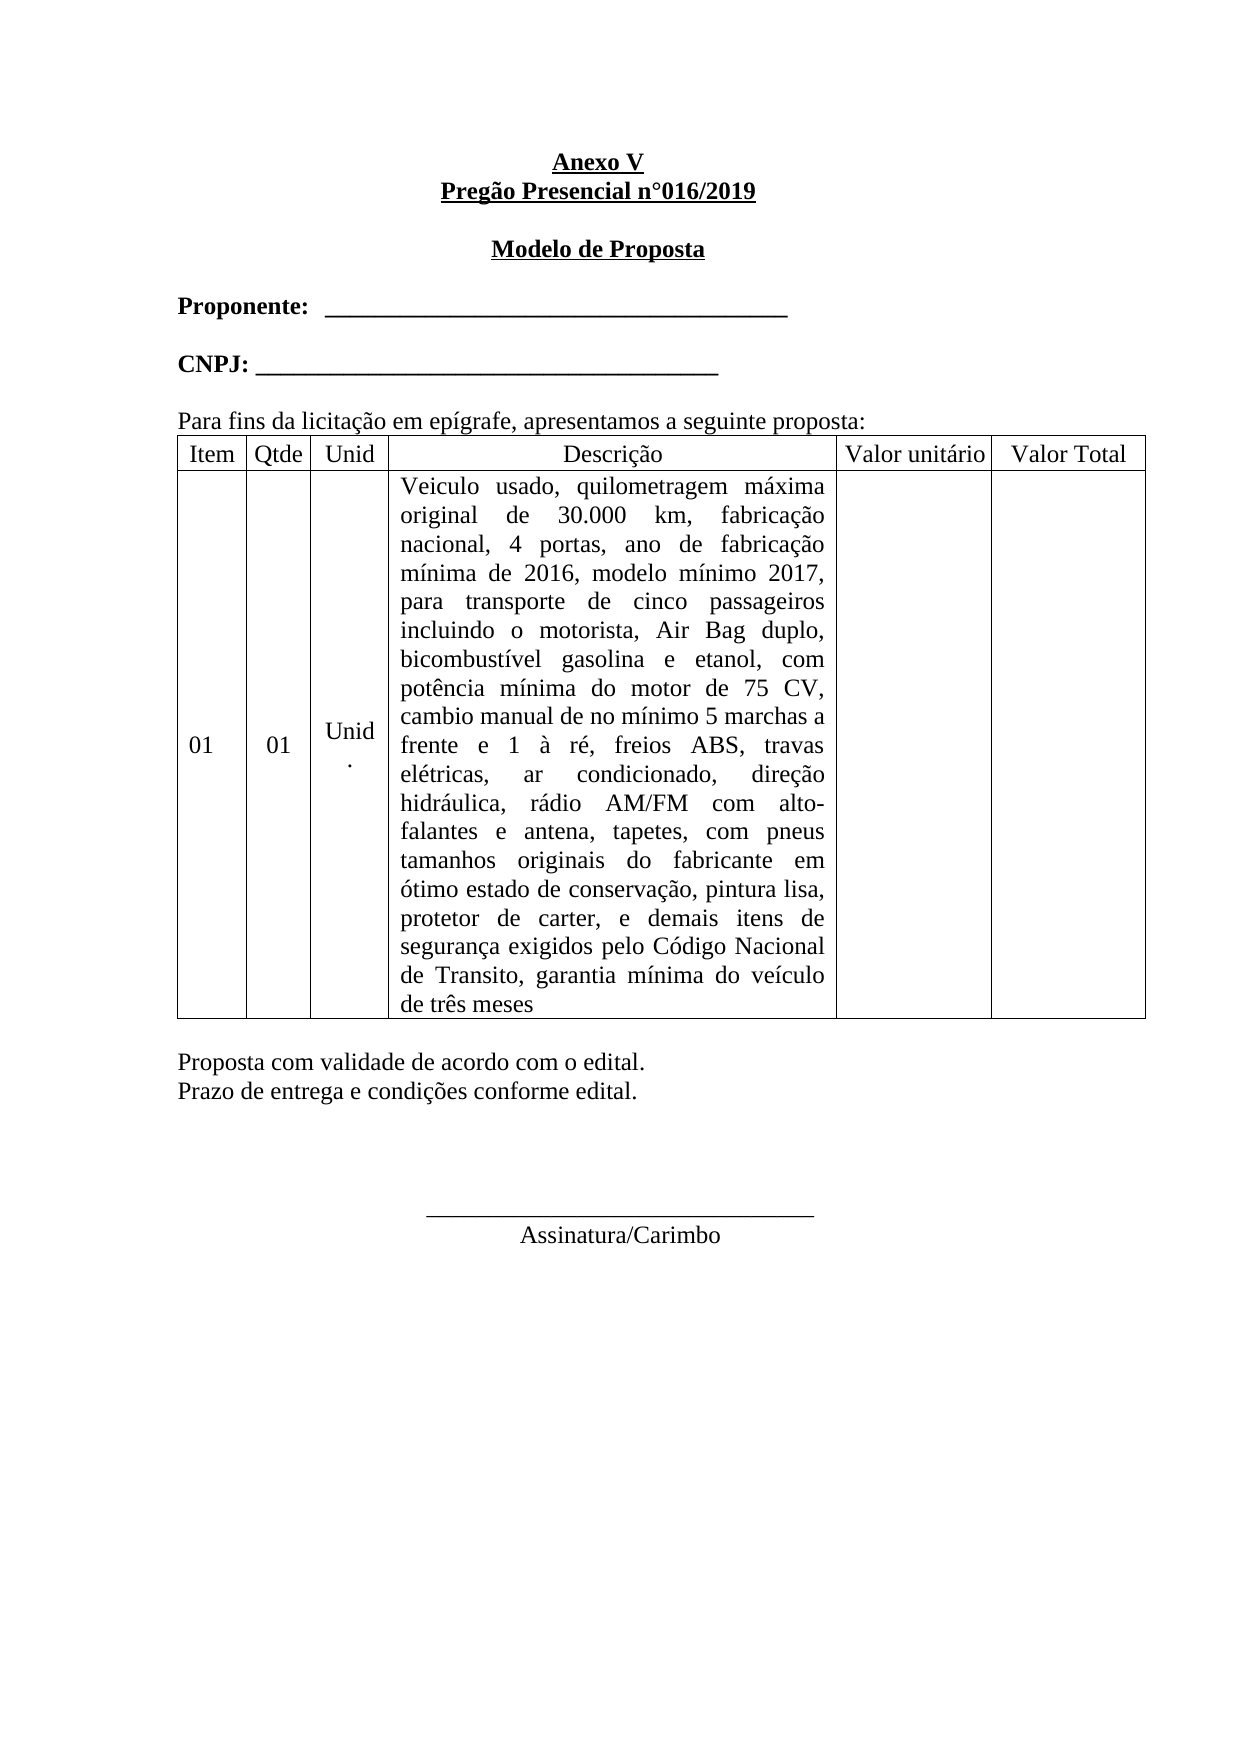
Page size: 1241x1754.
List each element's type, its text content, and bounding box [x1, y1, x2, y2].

text Anexo V [177, 147, 1019, 176]
table_header Qtde [247, 436, 310, 470]
table_cell Veiculo usado, quilometragem máxima original de 30.000 km, fabricação nacional, 4 portas, ano de fabricação mínima de 2016, modelo mínimo 2017, para transporte de cinco passageiros incluindo o motorista, Air Bag duplo, bicombustível gasolina e etanol, com potência mínima do motor de 75 CV, cambio manual de no mínimo 5 marchas a frente e 1 à ré, freios ABS, travas elétricas, ar condicionado, direção hidráulica, rádio AM/FM com alto-falantes e antena, tapetes, com pneus tamanhos originais do fabricante em ótimo estado de conservação, pintura lisa, protetor de carter, e demais itens de segurança exigidos pelo Código Nacional de Transito, garantia mínima do veículo de três meses [389, 471, 836, 1018]
text Para fins da licitação em epígrafe, apresentamos a seguinte proposta: [177, 406, 1063, 435]
text _______________________________ [177, 1191, 1063, 1220]
text Proponente: _____________________________________ [177, 291, 1063, 320]
table_header Descrição [389, 436, 836, 470]
text Modelo de Proposta [177, 234, 1019, 262]
table_header Valor Total [992, 436, 1145, 470]
text Assinatura/Carimbo [177, 1220, 1063, 1249]
table_cell Unid. [311, 471, 388, 1018]
table_header Unid [311, 436, 388, 470]
text Proposta com validade de acordo com o edital. [177, 1047, 1063, 1076]
table_cell 01 [178, 471, 246, 1018]
table_cell [837, 471, 991, 1018]
table_header Item [178, 436, 246, 470]
table_header Valor unitário [837, 436, 991, 470]
text Pregão Presencial n°016/2019 [177, 176, 1019, 205]
text CNPJ: _____________________________________ [177, 349, 1063, 377]
table_cell 01 [247, 471, 310, 1018]
text Prazo de entrega e condições conforme edital. [177, 1076, 1063, 1105]
table_cell [992, 471, 1145, 1018]
